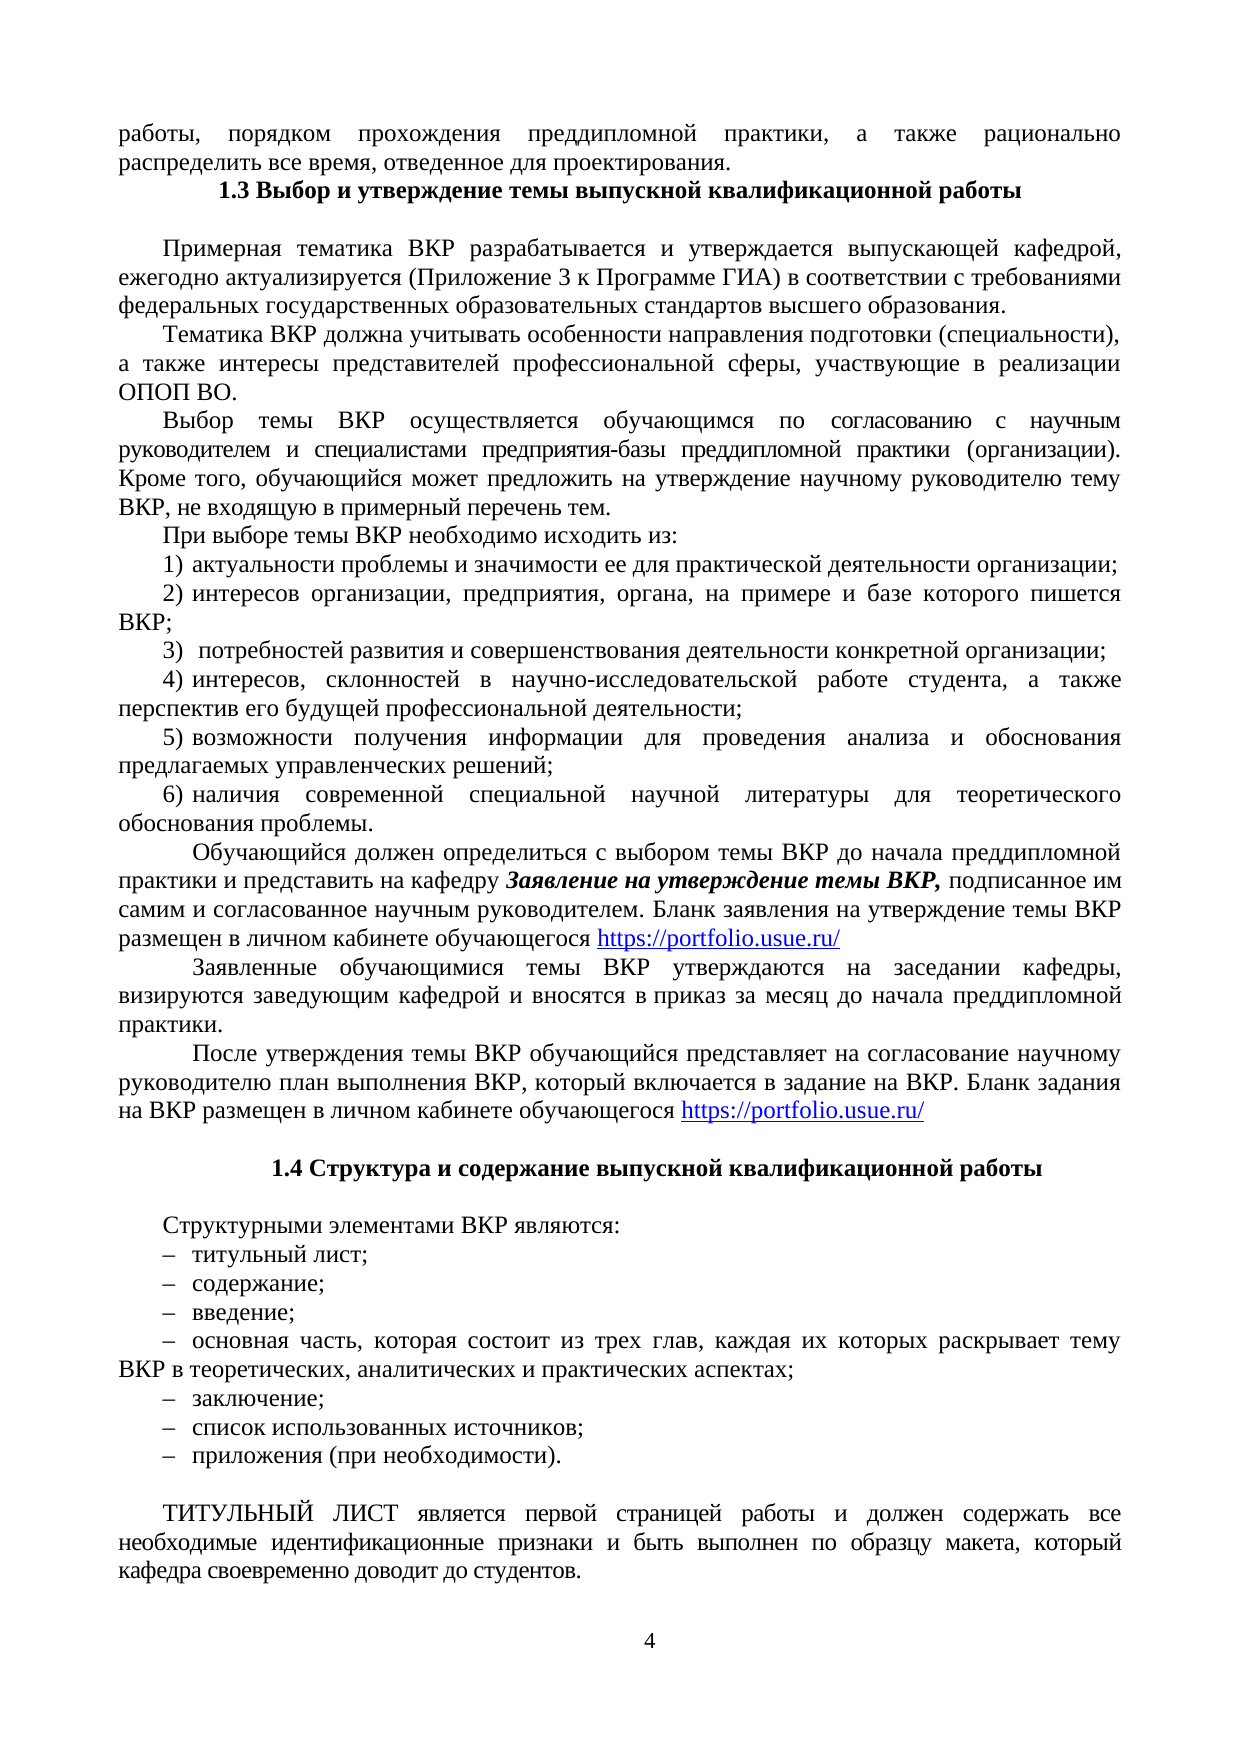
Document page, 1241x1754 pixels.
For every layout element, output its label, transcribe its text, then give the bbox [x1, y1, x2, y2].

text При выборе темы ВКР необходимо исходить из: [118, 521, 1121, 549]
list интересов организации, предприятия, органа, на примере и базе которого пишется ВКР; [118, 578, 1122, 636]
text 1.3 Выбор и утверждение темы выпускной квалификационной работы [118, 176, 1122, 204]
list потребностей развития и совершенствования деятельности конкретной организации; [118, 636, 1122, 664]
text – введение; [118, 1297, 1122, 1326]
text Примерная тематика ВКР разрабатывается и утверждается выпускающей кафедрой, ежегодно актуализируется (Приложение 3 к Программе ГИА) в соответствии с требованиями федеральных государственных образовательных стандартов высшего образования. [118, 233, 1122, 319]
text – приложения (при необходимости). [118, 1441, 1122, 1469]
text – основная часть, которая состоит из трех глав, каждая их которых раскрывает тему ВКР в теоретических, аналитических и практических аспектах; [118, 1326, 1122, 1383]
list наличия современной специальной научной литературы для теоретического обоснования проблемы. [118, 779, 1122, 837]
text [118, 118, 1122, 176]
text Выбор темы ВКР осуществляется обучающимся по согласованию с научным руководителем и специалистами предприятия-базы преддипломной практики (организации). Кроме того, обучающийся может предложить на утверждение научному руководителю тему ВКР, не входящую в примерный перечень тем. [118, 406, 1121, 521]
text Обучающийся должен определиться с выбором темы ВКР до начала преддипломной практики и представить на кафедру Заявление на утверждение темы ВКР, подписанное им самим и согласованное научным руководителем. Бланк заявления на утверждение темы ВКР размещен в личном кабинете обучающегося https://portfolio.usue.ru/ [118, 837, 1122, 952]
text – заключение; [118, 1383, 1122, 1412]
text Структурными элементами ВКР являются: [118, 1211, 1122, 1239]
list интересов, склонностей в научно-исследовательской работе студента, а также перспектив его будущей профессиональной деятельности; [118, 664, 1122, 722]
list возможности получения информации для проведения анализа и обоснования предлагаемых управленческих решений; [118, 722, 1122, 779]
text – содержание; [118, 1268, 1122, 1297]
list 1.4 Структура и содержание выпускной квалификационной работы [192, 1153, 1122, 1182]
text Заявленные обучающимися темы ВКР утверждаются на заседании кафедры, визируются заведующим кафедрой и вносятся в приказ за месяц до начала преддипломной практики. [118, 952, 1122, 1038]
text После утверждения темы ВКР обучающийся представляет на согласование научному руководителю план выполнения ВКР, который включается в задание на ВКР. Бланк задания на ВКР размещен в личном кабинете обучающегося https://portfolio.usue.ru/ [118, 1038, 1122, 1124]
text – список использованных источников; [118, 1412, 1122, 1441]
text Тематика ВКР должна учитывать особенности направления подготовки (специальности), а также интересы представителей профессиональной сферы, участвующие в реализации ОПОП ВО. [118, 319, 1121, 406]
list актуальности проблемы и значимости ее для практической деятельности организации; [118, 549, 1122, 578]
list ТИТУЛЬНЫЙ ЛИСТ является первой страницей работы и должен содержать все необходимые идентификационные признаки и быть выполнен по образцу макета, который кафедра своевременно доводит до студентов. [118, 1498, 1122, 1584]
text – титульный лист; [118, 1239, 1122, 1268]
